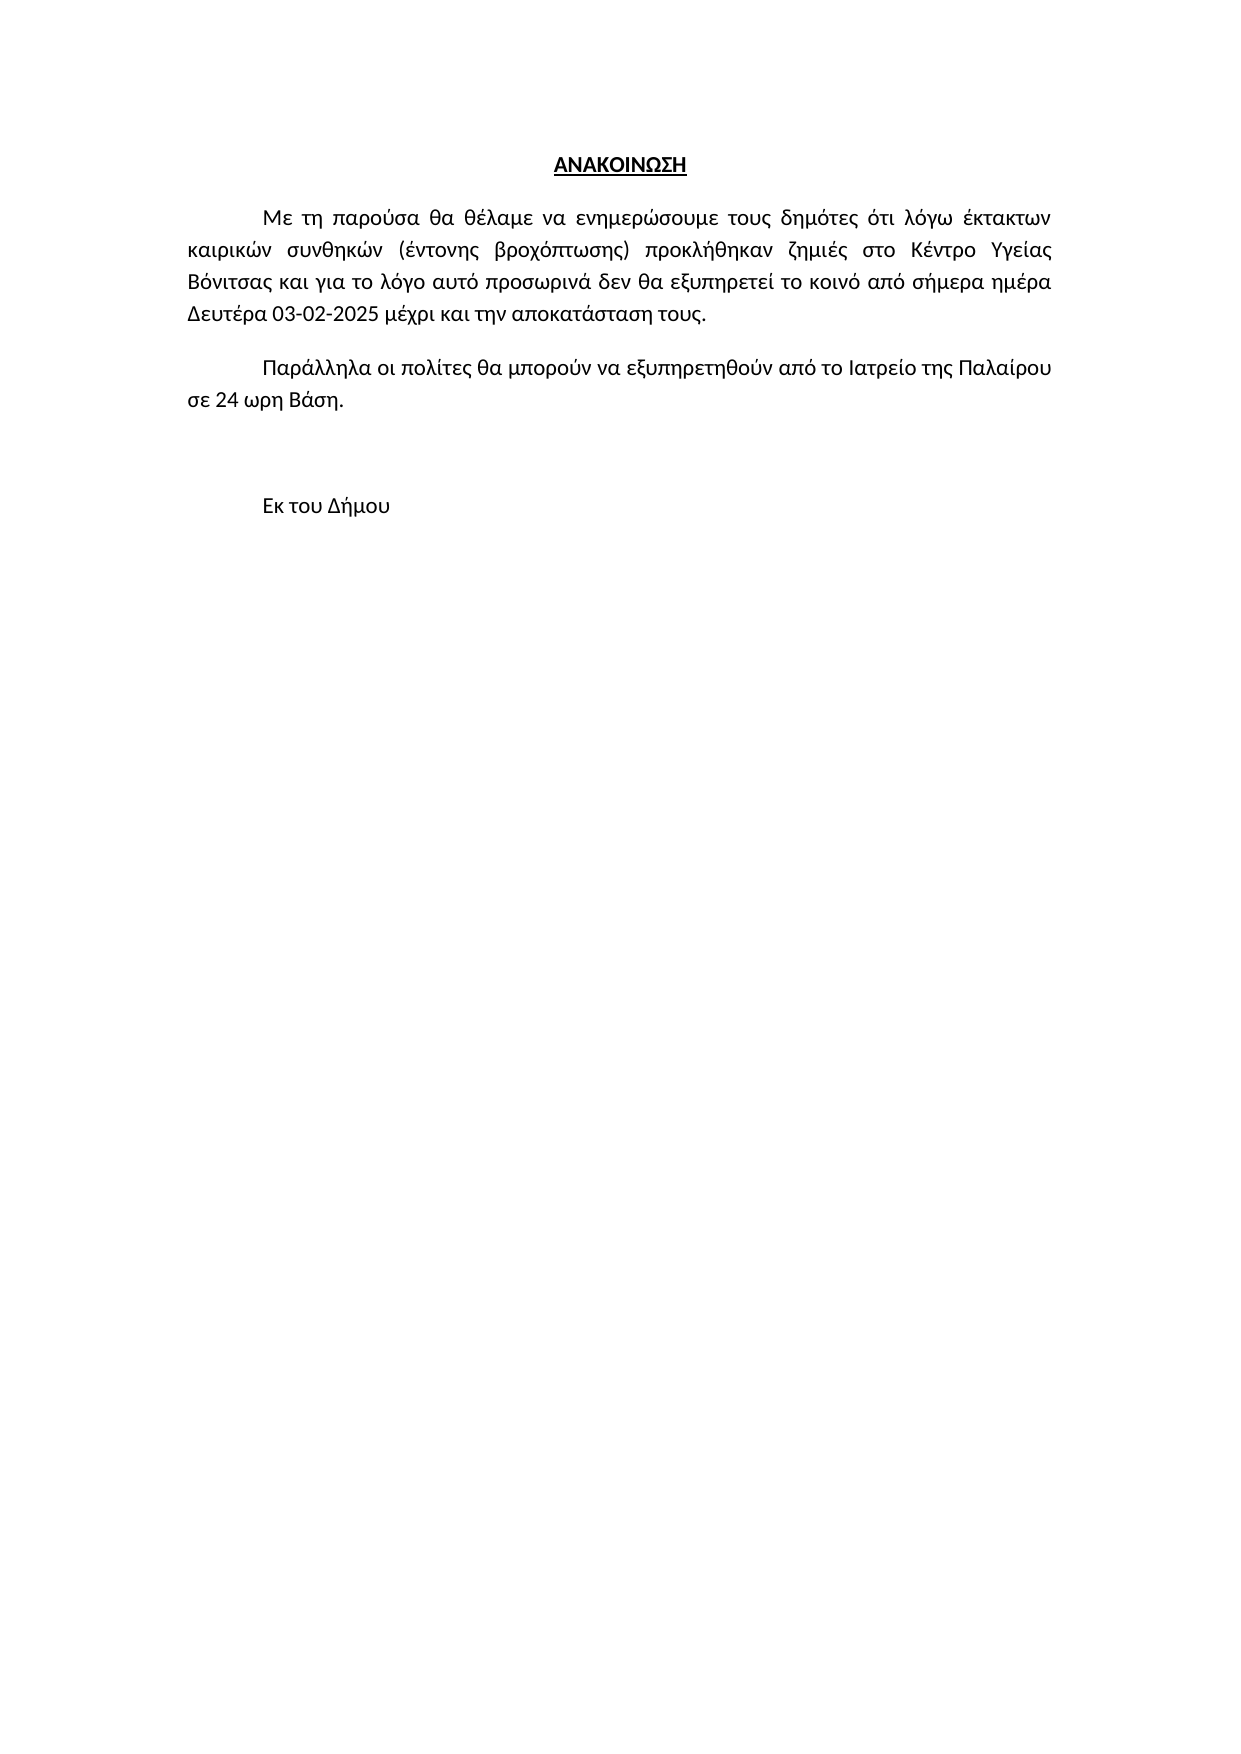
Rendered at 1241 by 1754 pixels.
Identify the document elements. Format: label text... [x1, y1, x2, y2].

text Με τη παρούσα θα θέλαμε να ενημερώσουμε τους δημότες ότι λόγω έκτακτων καιρικών συνθηκών (έντονης βροχόπτωσης) προκλήθηκαν ζημιές στο Κέντρο Υγείας Βόνιτσας και για το λόγο αυτό προσωρινά δεν θα εξυπηρετεί το κοινό από σήμερα ημέρα Δευτέρα 03-02-2025 μέχρι και την αποκατάσταση τους. [187, 203, 1053, 328]
text Παράλληλα οι πολίτες θα μπορούν να εξυπηρετηθούν από το Ιατρείο της Παλαίρου σε 24 ωρη Βάση. [187, 353, 1053, 413]
text ΑΝΑΚΟΙΝΩΣΗ [187, 150, 1053, 178]
text Εκ του Δήμου [187, 491, 1053, 519]
